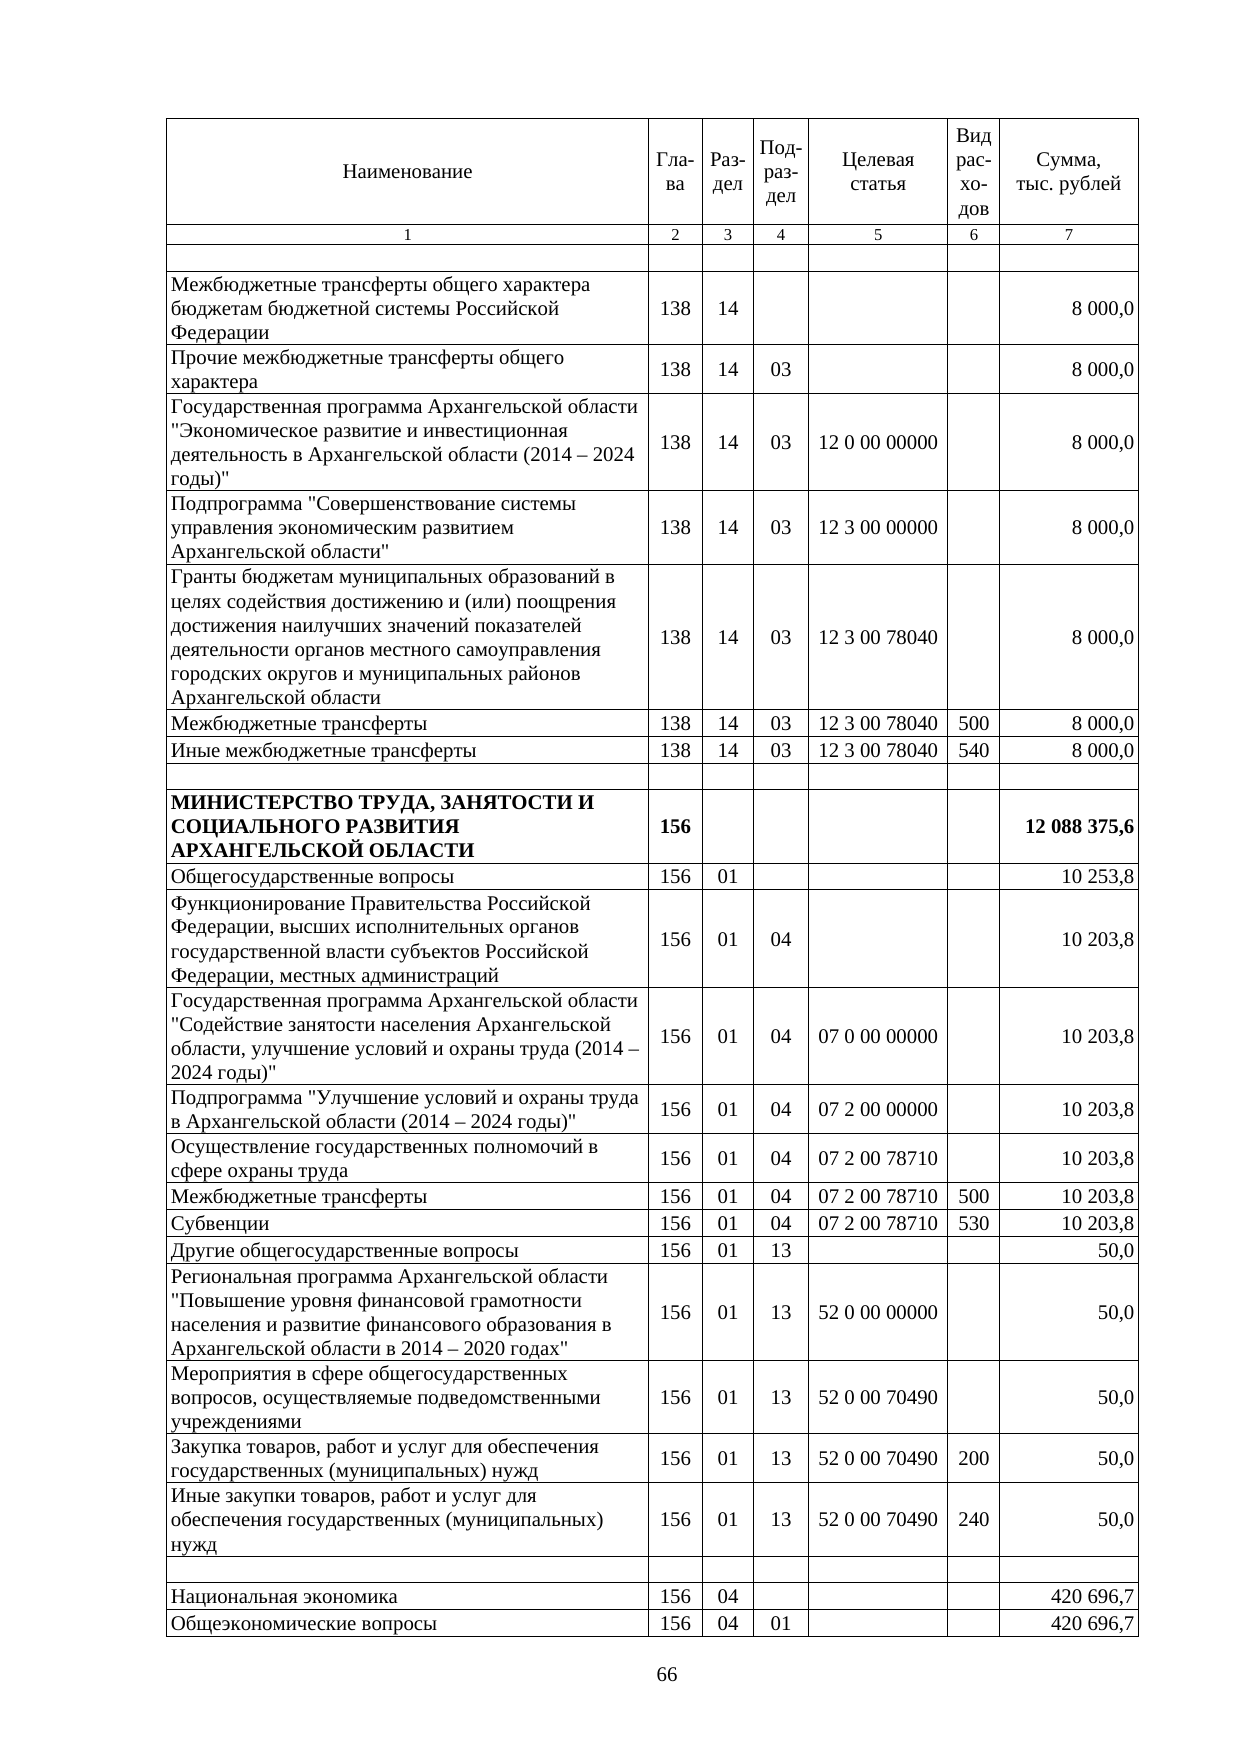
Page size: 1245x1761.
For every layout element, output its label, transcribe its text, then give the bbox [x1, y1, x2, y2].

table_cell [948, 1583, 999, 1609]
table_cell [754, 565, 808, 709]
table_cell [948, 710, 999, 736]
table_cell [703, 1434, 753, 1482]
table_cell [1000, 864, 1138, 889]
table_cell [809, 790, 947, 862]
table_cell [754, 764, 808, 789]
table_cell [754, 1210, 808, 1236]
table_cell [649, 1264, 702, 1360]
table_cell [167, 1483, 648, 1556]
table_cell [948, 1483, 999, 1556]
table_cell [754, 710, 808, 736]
table_header [1139, 118, 1161, 223]
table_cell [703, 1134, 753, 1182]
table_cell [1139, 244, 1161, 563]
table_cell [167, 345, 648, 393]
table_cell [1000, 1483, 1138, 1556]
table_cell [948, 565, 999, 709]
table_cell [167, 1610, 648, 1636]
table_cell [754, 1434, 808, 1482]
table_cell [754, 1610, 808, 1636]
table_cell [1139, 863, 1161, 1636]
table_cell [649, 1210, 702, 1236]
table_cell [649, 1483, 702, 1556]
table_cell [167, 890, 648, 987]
table_cell 3 [703, 225, 753, 244]
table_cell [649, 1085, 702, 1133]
table_cell 4 [754, 225, 808, 244]
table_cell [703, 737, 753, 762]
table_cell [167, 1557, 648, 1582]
table_header Раз- дел [703, 119, 753, 223]
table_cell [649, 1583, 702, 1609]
table_header Вид рас- хо- дов [948, 119, 999, 223]
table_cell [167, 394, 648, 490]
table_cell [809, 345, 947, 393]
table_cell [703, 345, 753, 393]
table_header Целевая статья [809, 119, 947, 223]
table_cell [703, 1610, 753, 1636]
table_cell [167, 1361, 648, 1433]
table_header Гла- ва [649, 119, 702, 223]
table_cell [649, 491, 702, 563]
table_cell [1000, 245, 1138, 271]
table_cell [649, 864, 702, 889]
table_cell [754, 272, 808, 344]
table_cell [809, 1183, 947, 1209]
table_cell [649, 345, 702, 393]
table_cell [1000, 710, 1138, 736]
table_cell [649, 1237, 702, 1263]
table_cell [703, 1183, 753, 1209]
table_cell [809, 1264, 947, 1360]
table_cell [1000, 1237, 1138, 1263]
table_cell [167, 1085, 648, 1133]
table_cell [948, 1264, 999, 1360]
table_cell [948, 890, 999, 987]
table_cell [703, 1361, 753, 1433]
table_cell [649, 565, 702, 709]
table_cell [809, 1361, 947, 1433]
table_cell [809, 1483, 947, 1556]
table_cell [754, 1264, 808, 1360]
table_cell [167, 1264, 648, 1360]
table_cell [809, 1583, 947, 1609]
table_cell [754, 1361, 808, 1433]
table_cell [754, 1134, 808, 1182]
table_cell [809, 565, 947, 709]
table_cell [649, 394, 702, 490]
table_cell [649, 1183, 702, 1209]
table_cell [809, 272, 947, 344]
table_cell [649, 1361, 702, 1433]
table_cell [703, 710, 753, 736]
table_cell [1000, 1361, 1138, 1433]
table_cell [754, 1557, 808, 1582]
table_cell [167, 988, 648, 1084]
table_header Сумма, тыс. рублей [1000, 119, 1138, 223]
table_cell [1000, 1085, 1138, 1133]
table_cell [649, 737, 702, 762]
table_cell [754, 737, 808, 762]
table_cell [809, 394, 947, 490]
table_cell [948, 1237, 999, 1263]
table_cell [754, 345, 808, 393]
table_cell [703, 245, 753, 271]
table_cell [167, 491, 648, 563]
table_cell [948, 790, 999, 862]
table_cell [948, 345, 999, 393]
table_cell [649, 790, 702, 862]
table_cell 1 [167, 225, 648, 244]
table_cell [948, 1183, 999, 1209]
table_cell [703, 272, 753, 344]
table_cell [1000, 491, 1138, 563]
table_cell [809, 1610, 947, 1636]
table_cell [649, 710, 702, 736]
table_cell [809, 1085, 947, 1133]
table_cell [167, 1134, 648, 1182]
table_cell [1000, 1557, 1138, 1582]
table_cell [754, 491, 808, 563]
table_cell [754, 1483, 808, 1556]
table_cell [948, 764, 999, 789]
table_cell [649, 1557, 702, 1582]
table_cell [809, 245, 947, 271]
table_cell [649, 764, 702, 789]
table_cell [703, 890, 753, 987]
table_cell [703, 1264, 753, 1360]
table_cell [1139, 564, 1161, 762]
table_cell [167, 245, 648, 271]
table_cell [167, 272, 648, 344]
table_cell 5 [809, 225, 947, 244]
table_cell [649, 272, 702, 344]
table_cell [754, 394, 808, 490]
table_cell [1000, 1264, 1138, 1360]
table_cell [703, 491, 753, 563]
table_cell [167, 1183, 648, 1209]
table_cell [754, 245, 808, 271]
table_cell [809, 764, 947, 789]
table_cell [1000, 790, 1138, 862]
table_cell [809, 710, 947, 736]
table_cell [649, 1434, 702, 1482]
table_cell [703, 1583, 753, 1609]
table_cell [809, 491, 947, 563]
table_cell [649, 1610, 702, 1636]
table_header Наименование [167, 119, 648, 223]
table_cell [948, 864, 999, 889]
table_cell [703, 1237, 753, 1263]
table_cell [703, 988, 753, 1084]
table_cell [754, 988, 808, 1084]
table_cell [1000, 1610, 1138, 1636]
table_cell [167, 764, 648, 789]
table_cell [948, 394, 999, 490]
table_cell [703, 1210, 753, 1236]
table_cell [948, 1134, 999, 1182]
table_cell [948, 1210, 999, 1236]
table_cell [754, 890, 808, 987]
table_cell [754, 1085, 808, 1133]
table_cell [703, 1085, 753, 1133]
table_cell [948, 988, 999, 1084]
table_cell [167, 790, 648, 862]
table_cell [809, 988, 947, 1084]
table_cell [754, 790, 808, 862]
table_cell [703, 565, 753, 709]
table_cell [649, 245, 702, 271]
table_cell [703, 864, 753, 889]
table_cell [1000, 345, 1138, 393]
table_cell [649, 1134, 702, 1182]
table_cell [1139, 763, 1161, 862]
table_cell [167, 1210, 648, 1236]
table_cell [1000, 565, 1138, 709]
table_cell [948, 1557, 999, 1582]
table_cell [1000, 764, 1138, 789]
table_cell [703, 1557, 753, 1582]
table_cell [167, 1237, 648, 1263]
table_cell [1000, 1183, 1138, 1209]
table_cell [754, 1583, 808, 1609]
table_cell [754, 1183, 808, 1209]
table_header Под- раз- дел [754, 119, 808, 223]
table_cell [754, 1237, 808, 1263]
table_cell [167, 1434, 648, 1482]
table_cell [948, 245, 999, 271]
table_cell 2 [649, 225, 702, 244]
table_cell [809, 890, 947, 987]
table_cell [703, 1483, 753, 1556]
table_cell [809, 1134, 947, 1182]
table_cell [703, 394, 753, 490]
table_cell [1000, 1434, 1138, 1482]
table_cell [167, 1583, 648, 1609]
table_cell 6 [948, 225, 999, 244]
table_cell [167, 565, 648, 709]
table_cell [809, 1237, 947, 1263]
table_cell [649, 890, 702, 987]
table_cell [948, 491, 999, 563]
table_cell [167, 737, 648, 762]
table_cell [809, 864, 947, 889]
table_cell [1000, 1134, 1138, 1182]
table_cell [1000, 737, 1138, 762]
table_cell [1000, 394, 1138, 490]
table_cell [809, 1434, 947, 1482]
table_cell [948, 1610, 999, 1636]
table_cell [1139, 224, 1161, 244]
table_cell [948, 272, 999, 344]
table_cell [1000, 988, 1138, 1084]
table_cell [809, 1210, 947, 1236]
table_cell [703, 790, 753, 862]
table_cell 7 [1000, 225, 1138, 244]
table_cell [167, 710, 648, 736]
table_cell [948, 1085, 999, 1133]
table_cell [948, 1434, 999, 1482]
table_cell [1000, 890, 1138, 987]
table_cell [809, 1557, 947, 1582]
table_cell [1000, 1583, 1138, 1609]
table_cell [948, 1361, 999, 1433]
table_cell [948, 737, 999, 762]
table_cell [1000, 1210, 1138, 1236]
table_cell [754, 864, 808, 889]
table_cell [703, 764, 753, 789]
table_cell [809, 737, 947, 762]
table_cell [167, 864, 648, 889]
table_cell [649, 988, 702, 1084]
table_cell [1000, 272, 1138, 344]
